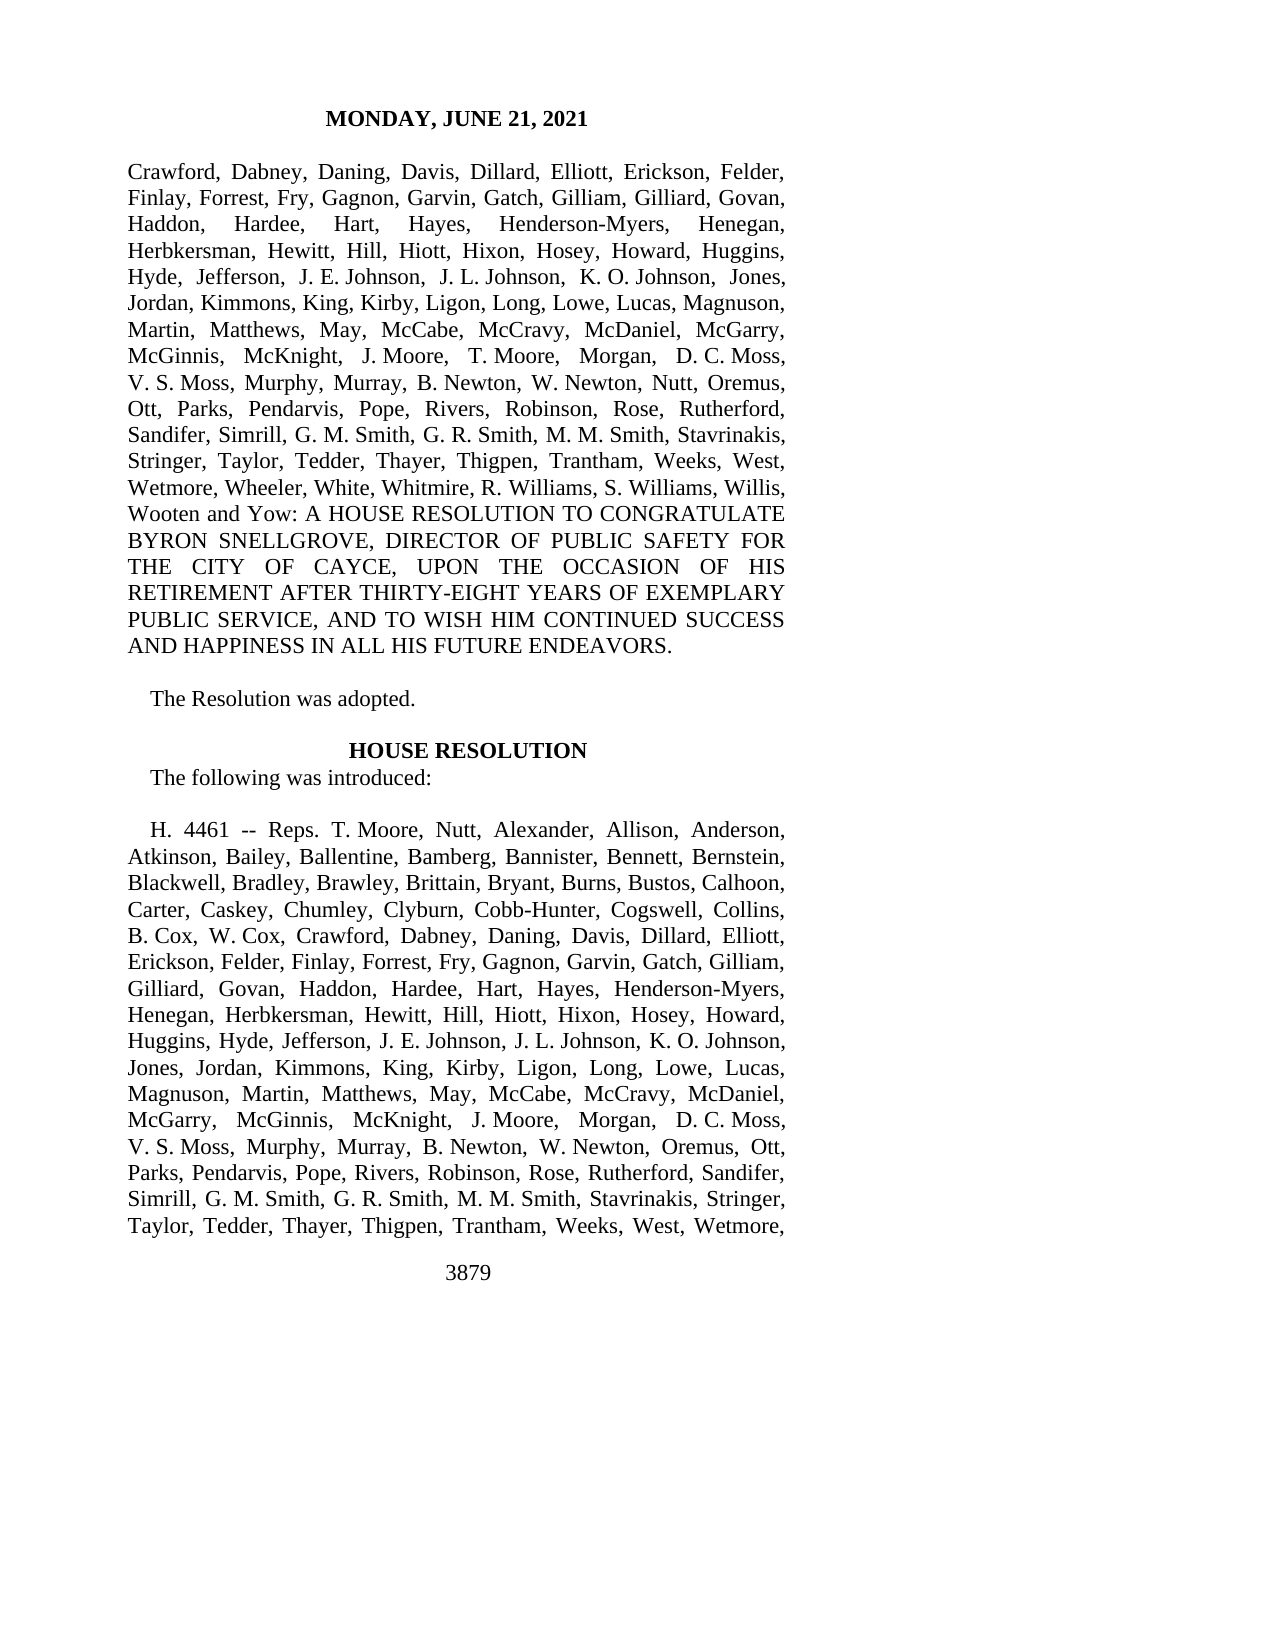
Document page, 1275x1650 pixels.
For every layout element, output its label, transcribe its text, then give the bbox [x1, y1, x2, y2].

text The following was introduced: [127, 764, 786, 790]
text HOUSE RESOLUTION [127, 737, 786, 764]
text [127, 817, 786, 1238]
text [127, 158, 786, 658]
text The Resolution was adopted. [127, 685, 786, 711]
